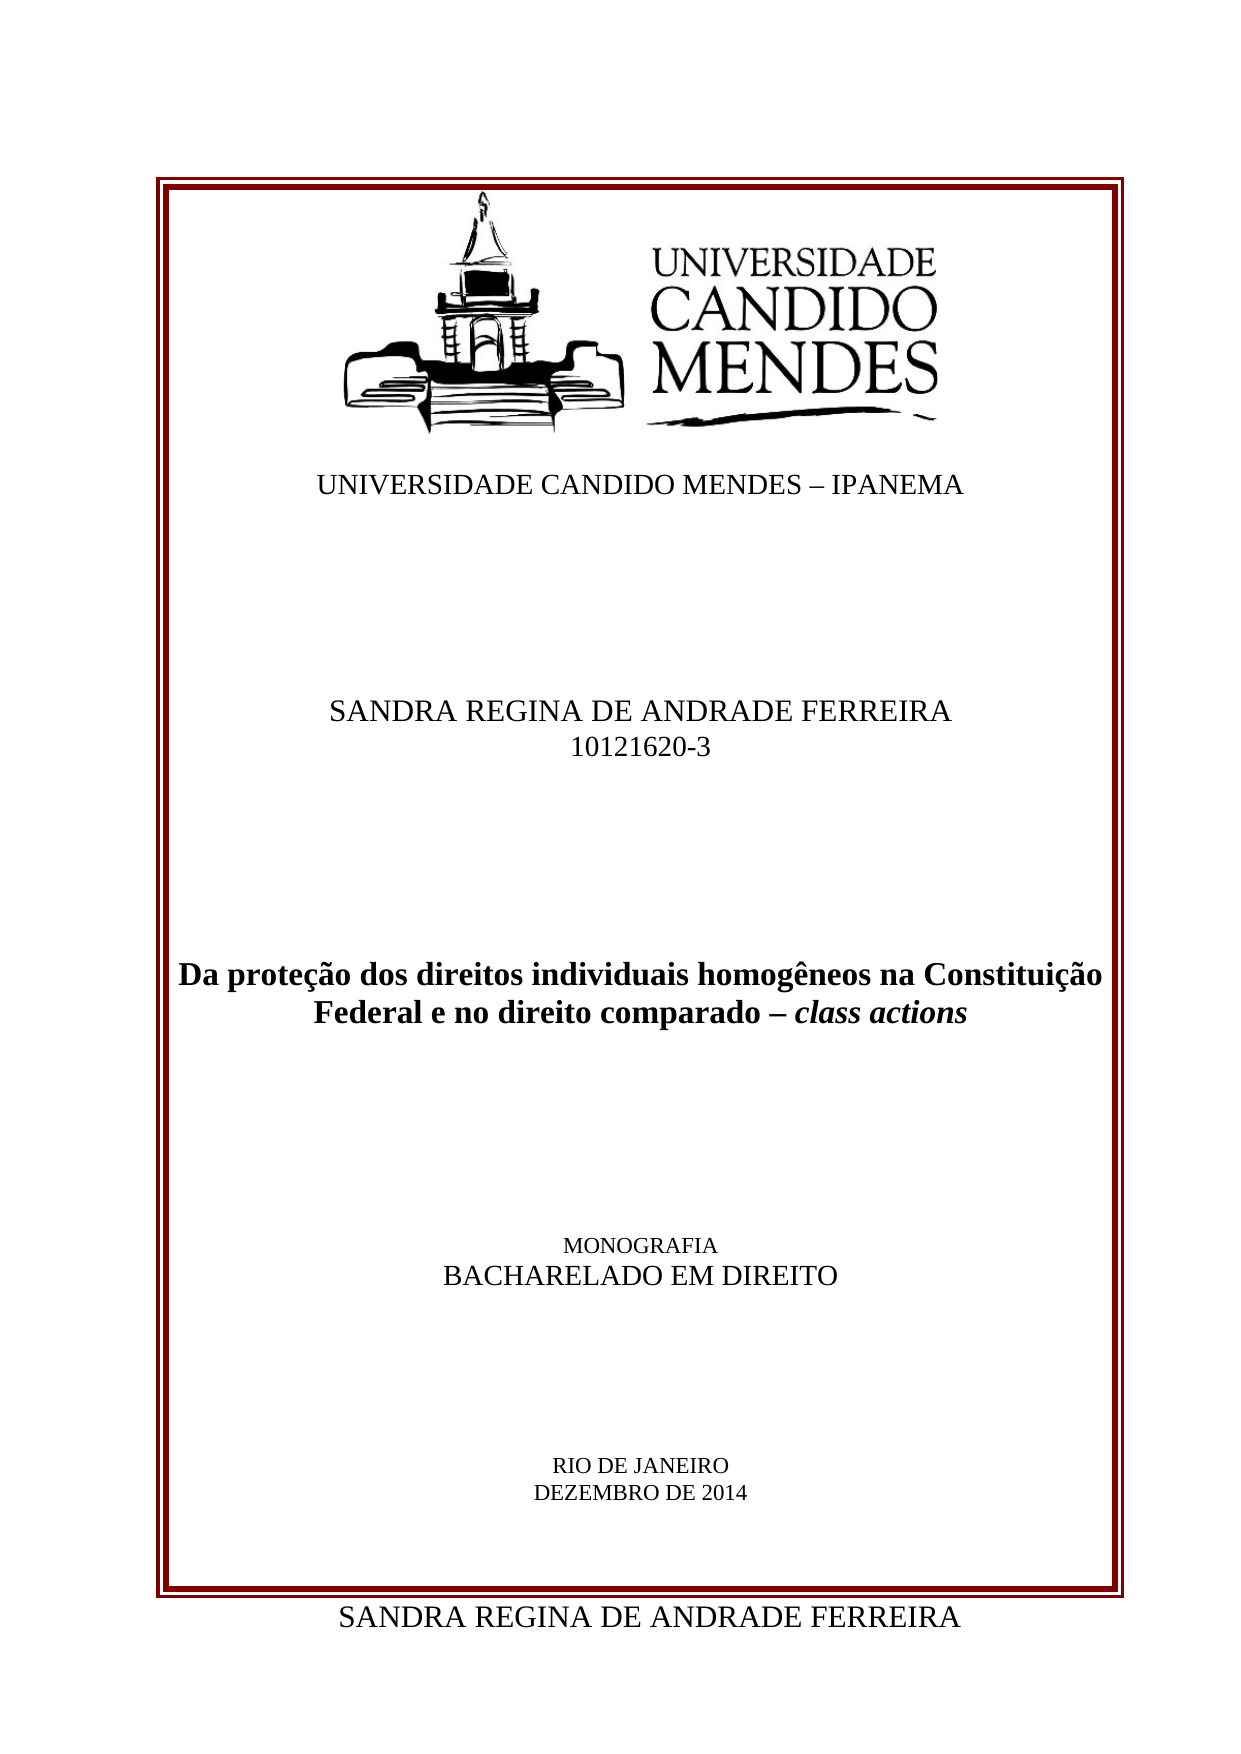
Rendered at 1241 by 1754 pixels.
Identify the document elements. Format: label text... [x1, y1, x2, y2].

text 10121620-3 [169, 714, 1112, 762]
text UNIVERSIDADE CANDIDO MENDES – IPANEMA [169, 453, 1112, 501]
text MONOGRAFIA [169, 1217, 1112, 1243]
text SANDRA REGINA DE ANDRADE FERREIRA [169, 678, 1112, 714]
text DEZEMBRO DE 2014 [169, 1464, 1112, 1505]
text BACHARELADO EM DIREITO [169, 1243, 1112, 1292]
text RIO DE JANEIRO [169, 1438, 1112, 1464]
text Da proteção dos direitos individuais homogêneos na Constituição [169, 939, 1112, 978]
text Federal e no direito comparado – class actions [169, 978, 1112, 1031]
text SANDRA REGINA DE ANDRADE FERREIRA [177, 1598, 1122, 1634]
picture [343, 191, 938, 434]
